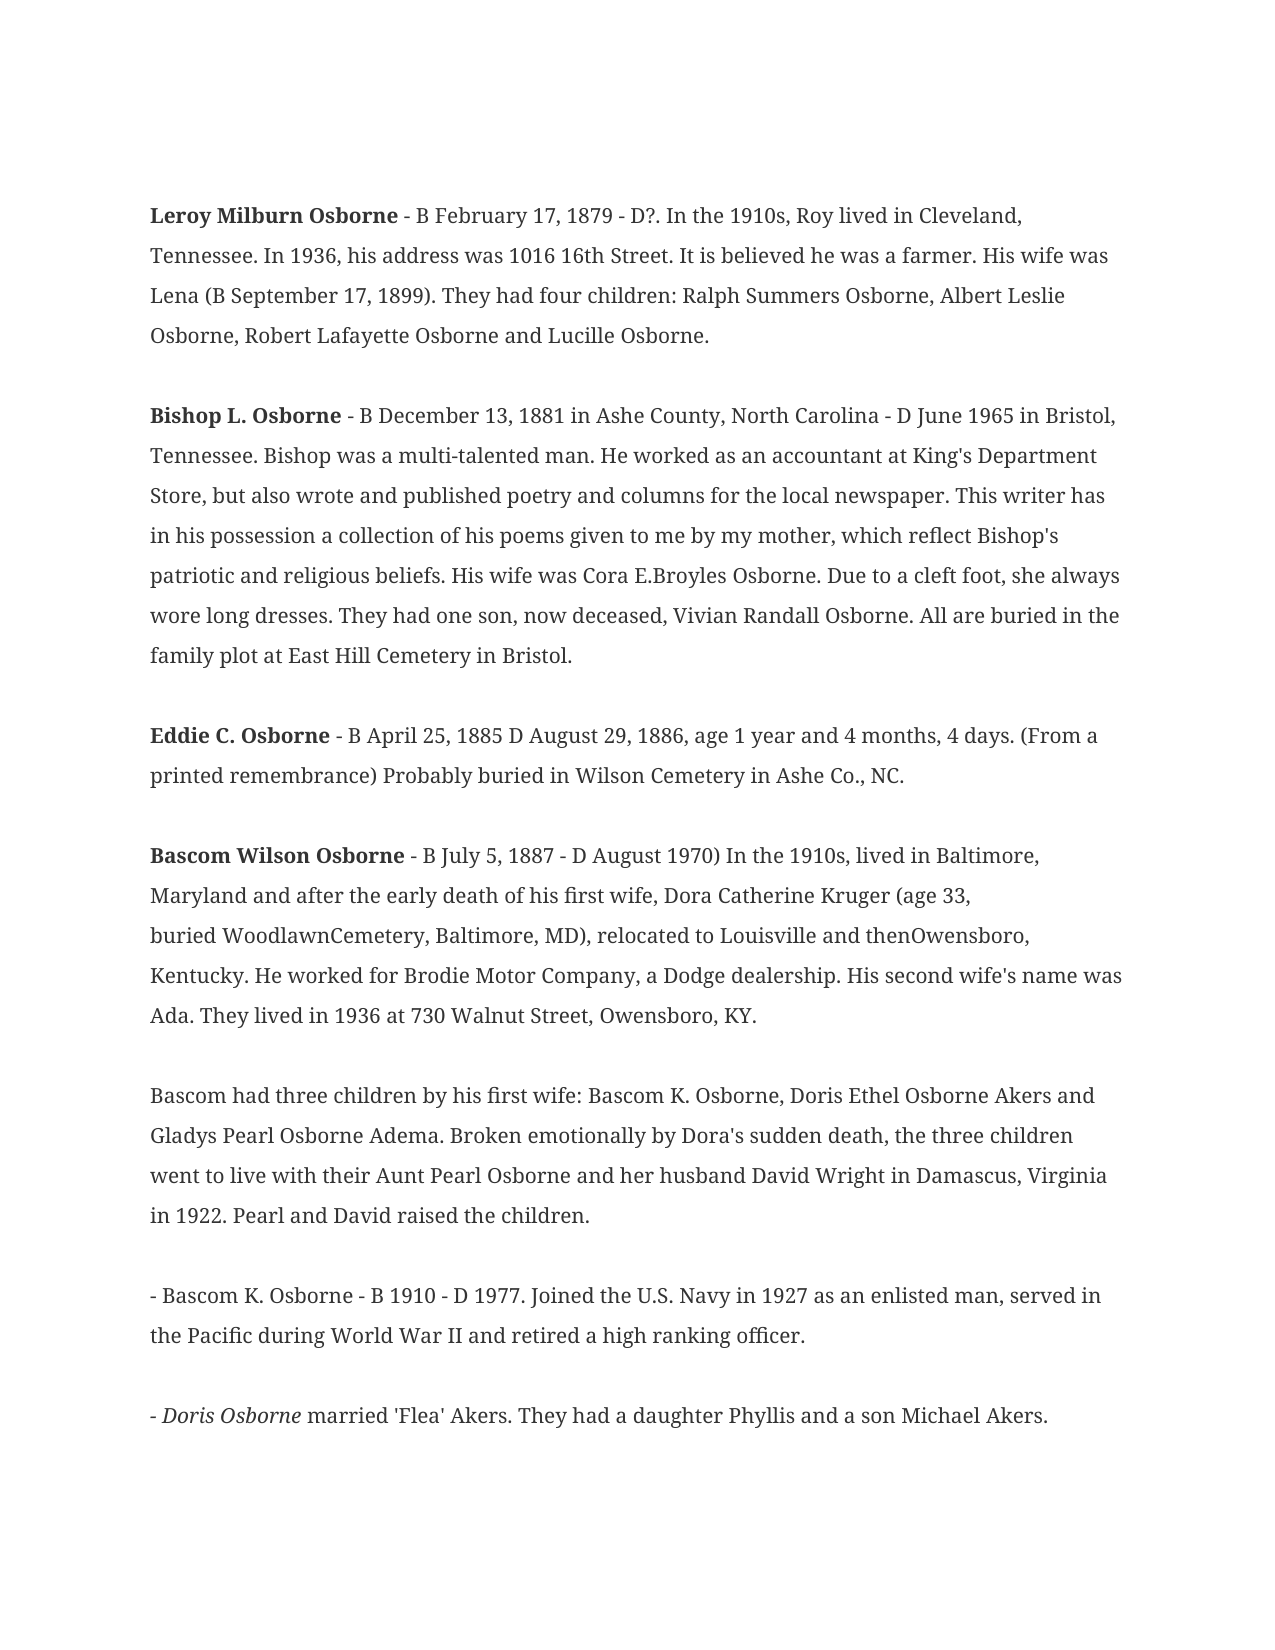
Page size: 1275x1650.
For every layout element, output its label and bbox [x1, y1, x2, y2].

text [150, 150, 1125, 1470]
